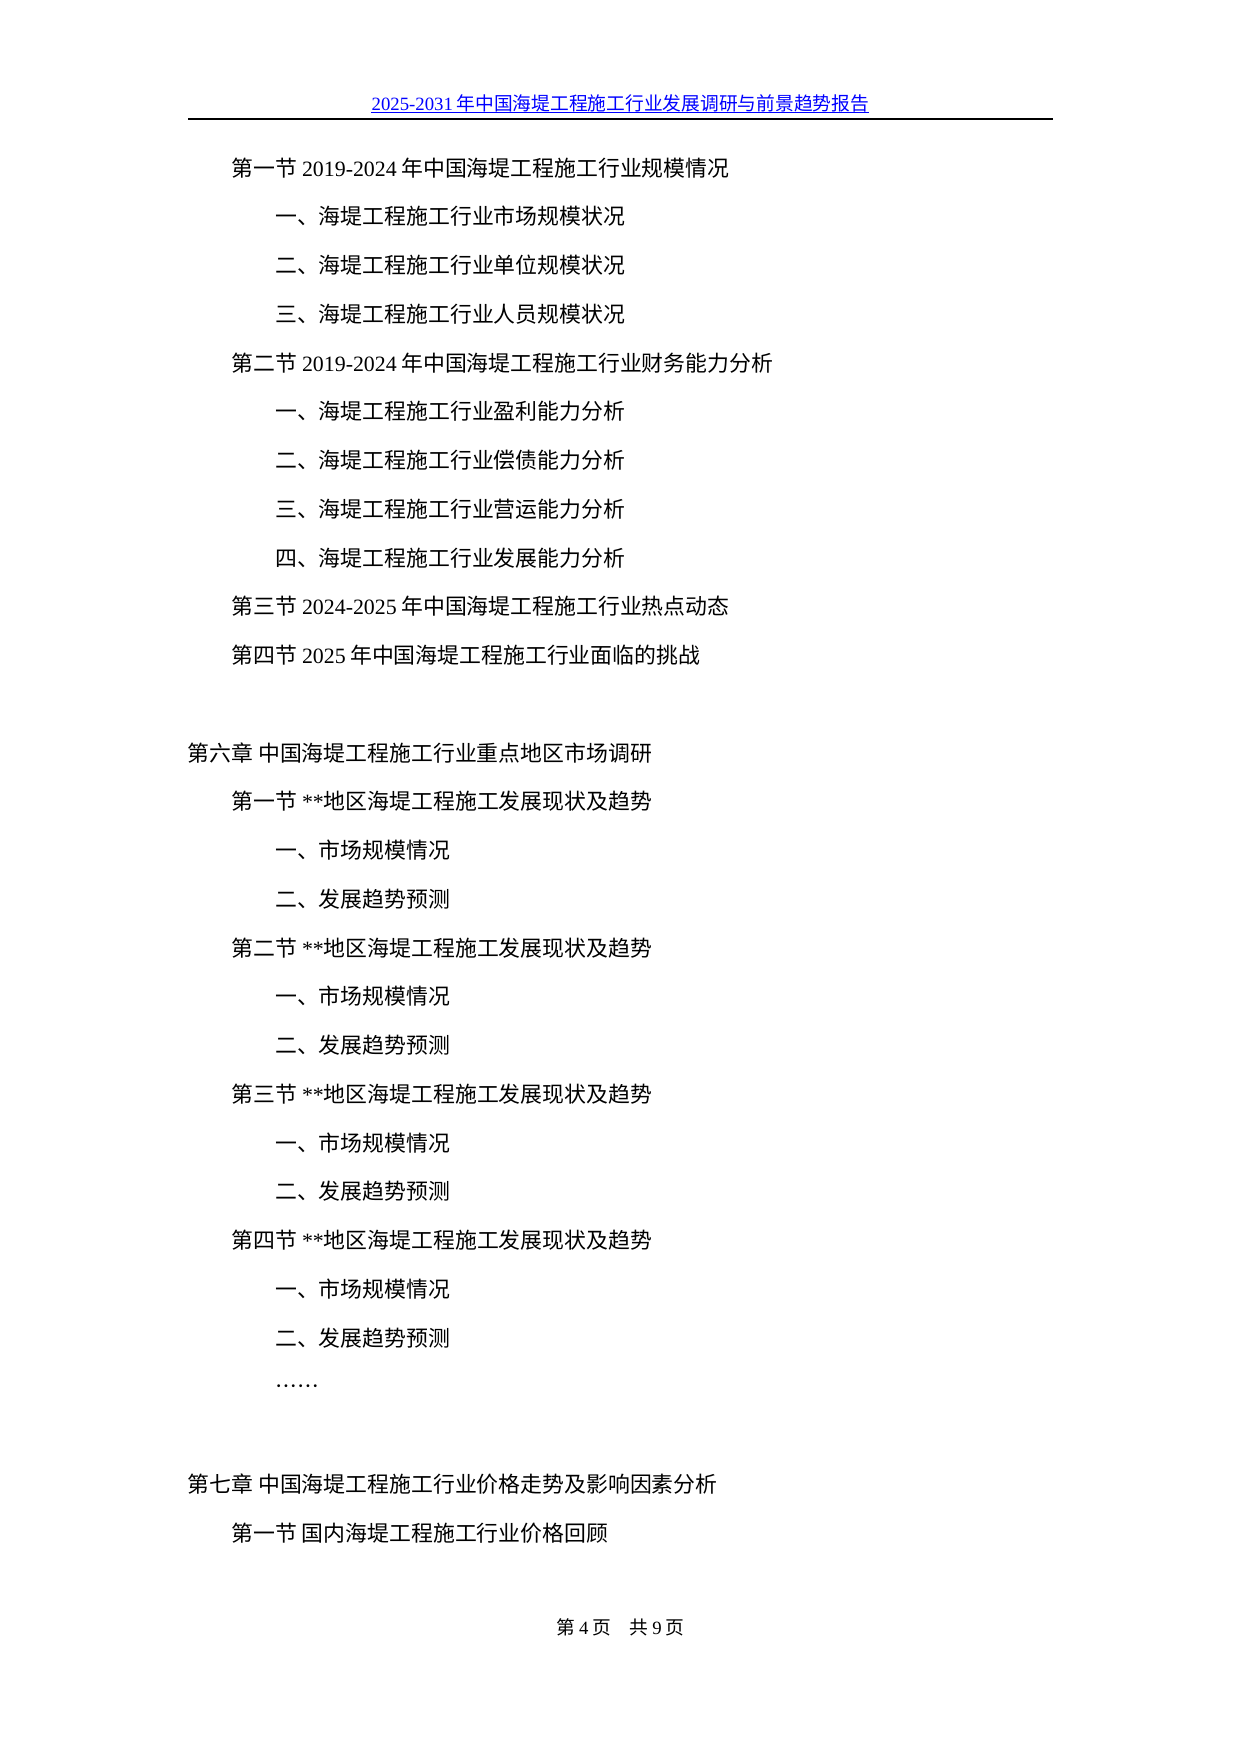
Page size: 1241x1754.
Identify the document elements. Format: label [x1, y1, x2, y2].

text [187, 150, 1053, 1548]
